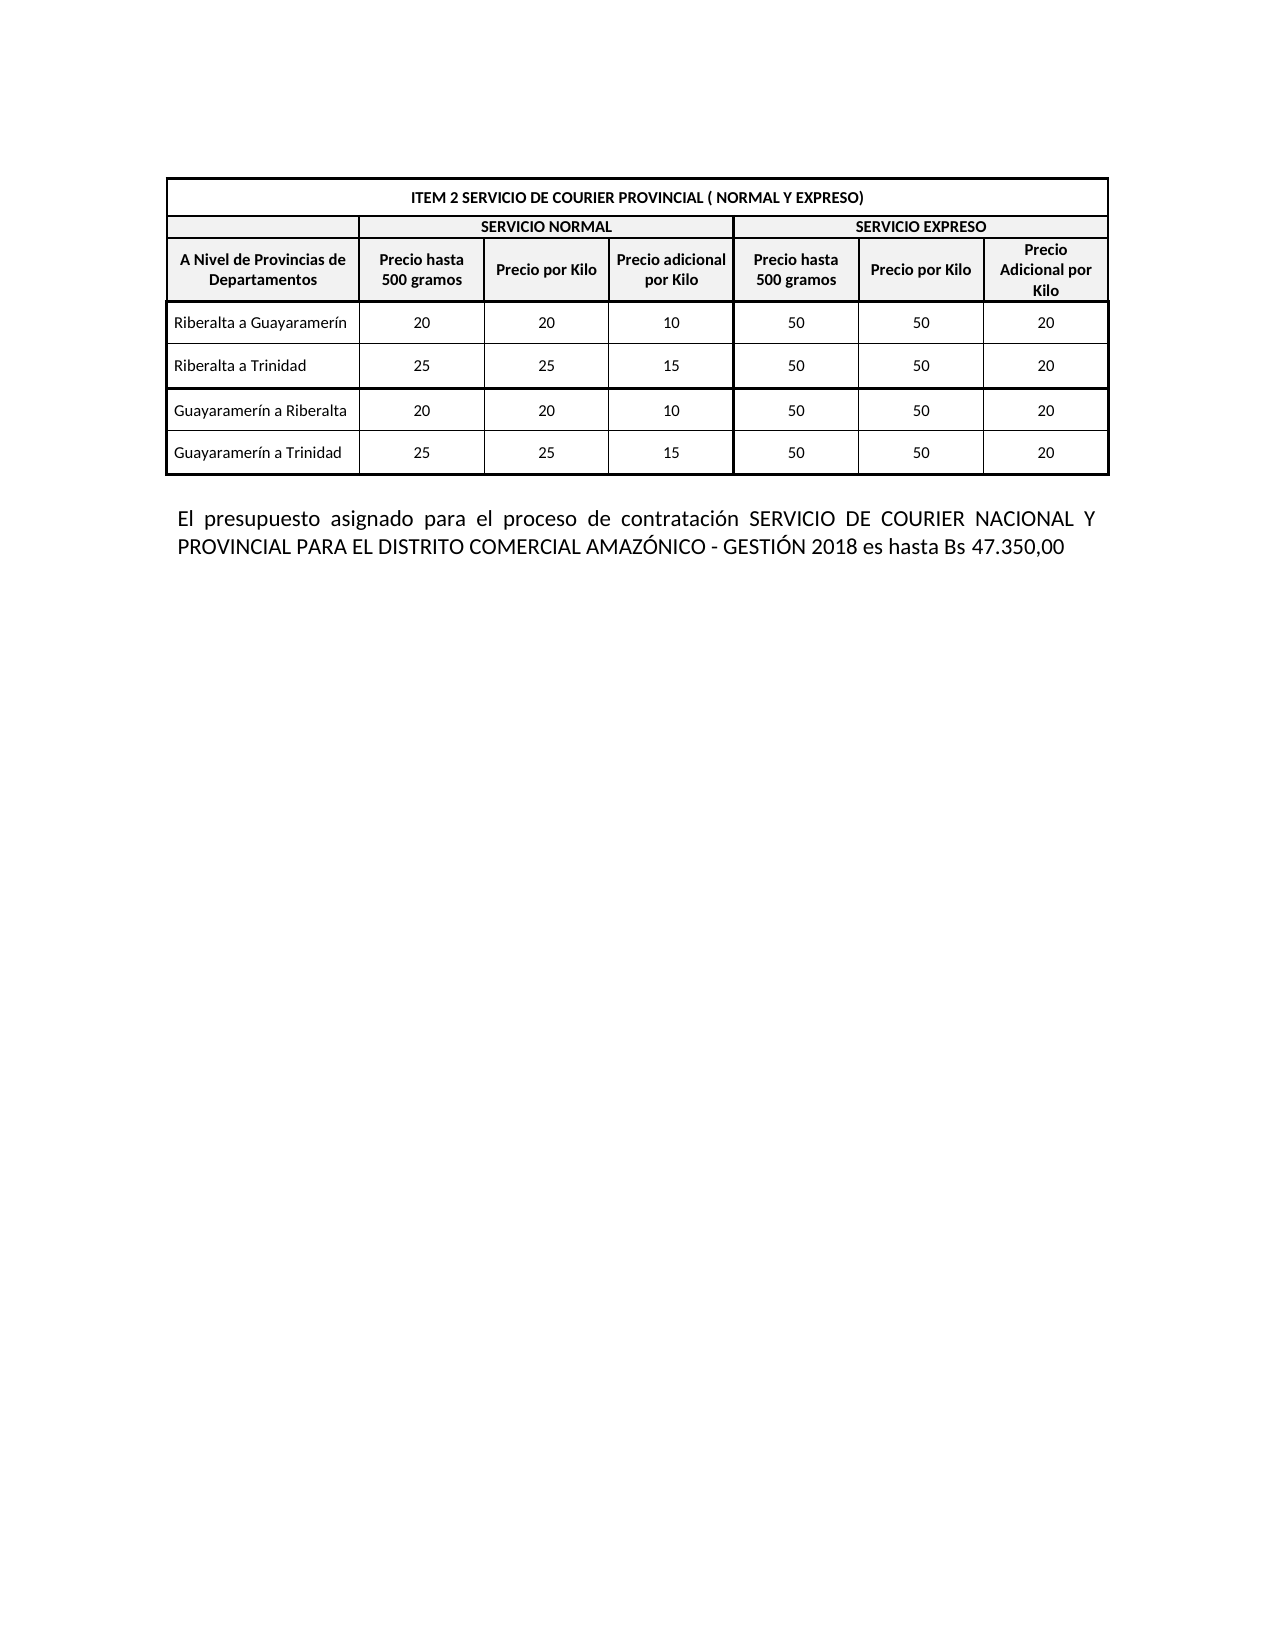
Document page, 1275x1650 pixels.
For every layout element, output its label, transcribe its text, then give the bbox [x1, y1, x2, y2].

table_cell 25 [485, 431, 608, 473]
table_cell 20 [984, 431, 1107, 473]
table_cell 50 [859, 303, 983, 343]
table_cell 15 [609, 431, 732, 473]
table_cell 25 [485, 344, 608, 387]
table_cell A Nivel de Provincias de Departamentos [168, 239, 358, 300]
table_cell Precio Adicional por Kilo [985, 239, 1107, 300]
table_cell Precio por Kilo [860, 239, 983, 300]
table_cell SERVICIO NORMAL [360, 217, 732, 237]
table_cell 50 [859, 344, 983, 387]
table_cell ITEM 2 SERVICIO DE COURIER PROVINCIAL ( NORMAL Y EXPRESO) [168, 180, 1107, 215]
table_cell Guayaramerín a Trinidad [168, 431, 359, 473]
table_cell 25 [360, 344, 484, 387]
table_cell Riberalta a Guayaramerín [168, 303, 359, 343]
table_cell 20 [360, 303, 484, 343]
table_cell 10 [609, 303, 732, 343]
table_cell 20 [984, 344, 1107, 387]
table_cell 50 [859, 431, 983, 473]
table_cell Precio adicional por Kilo [610, 239, 732, 300]
table_cell 20 [984, 303, 1107, 343]
table_cell [168, 217, 358, 237]
table_cell 20 [485, 390, 608, 430]
table_cell 10 [609, 390, 732, 430]
table_cell 20 [485, 303, 608, 343]
table_cell 50 [735, 390, 858, 430]
table_cell 50 [735, 344, 858, 387]
table_cell Riberalta a Trinidad [168, 344, 359, 387]
table_cell 15 [609, 344, 732, 387]
text El presupuesto asignado para el proceso de contratación SERVICIO DE COURIER NACIONAL Y PROVINCIAL PARA EL DISTRITO COMERCIAL AMAZÓNICO - GESTIÓN 2018 es hasta Bs 47.350,00 [177, 504, 1098, 560]
table_cell Guayaramerín a Riberalta [168, 390, 359, 430]
table_cell 20 [360, 390, 484, 430]
table_cell SERVICIO EXPRESO [735, 217, 1107, 237]
table_cell Precio hasta 500 gramos [735, 239, 858, 300]
table_cell 20 [984, 390, 1107, 430]
table_cell 50 [859, 390, 983, 430]
table_cell 25 [360, 431, 484, 473]
table_cell 50 [735, 303, 858, 343]
table_cell 50 [735, 431, 858, 473]
table_cell Precio por Kilo [485, 239, 608, 300]
table_cell Precio hasta 500 gramos [360, 239, 483, 300]
